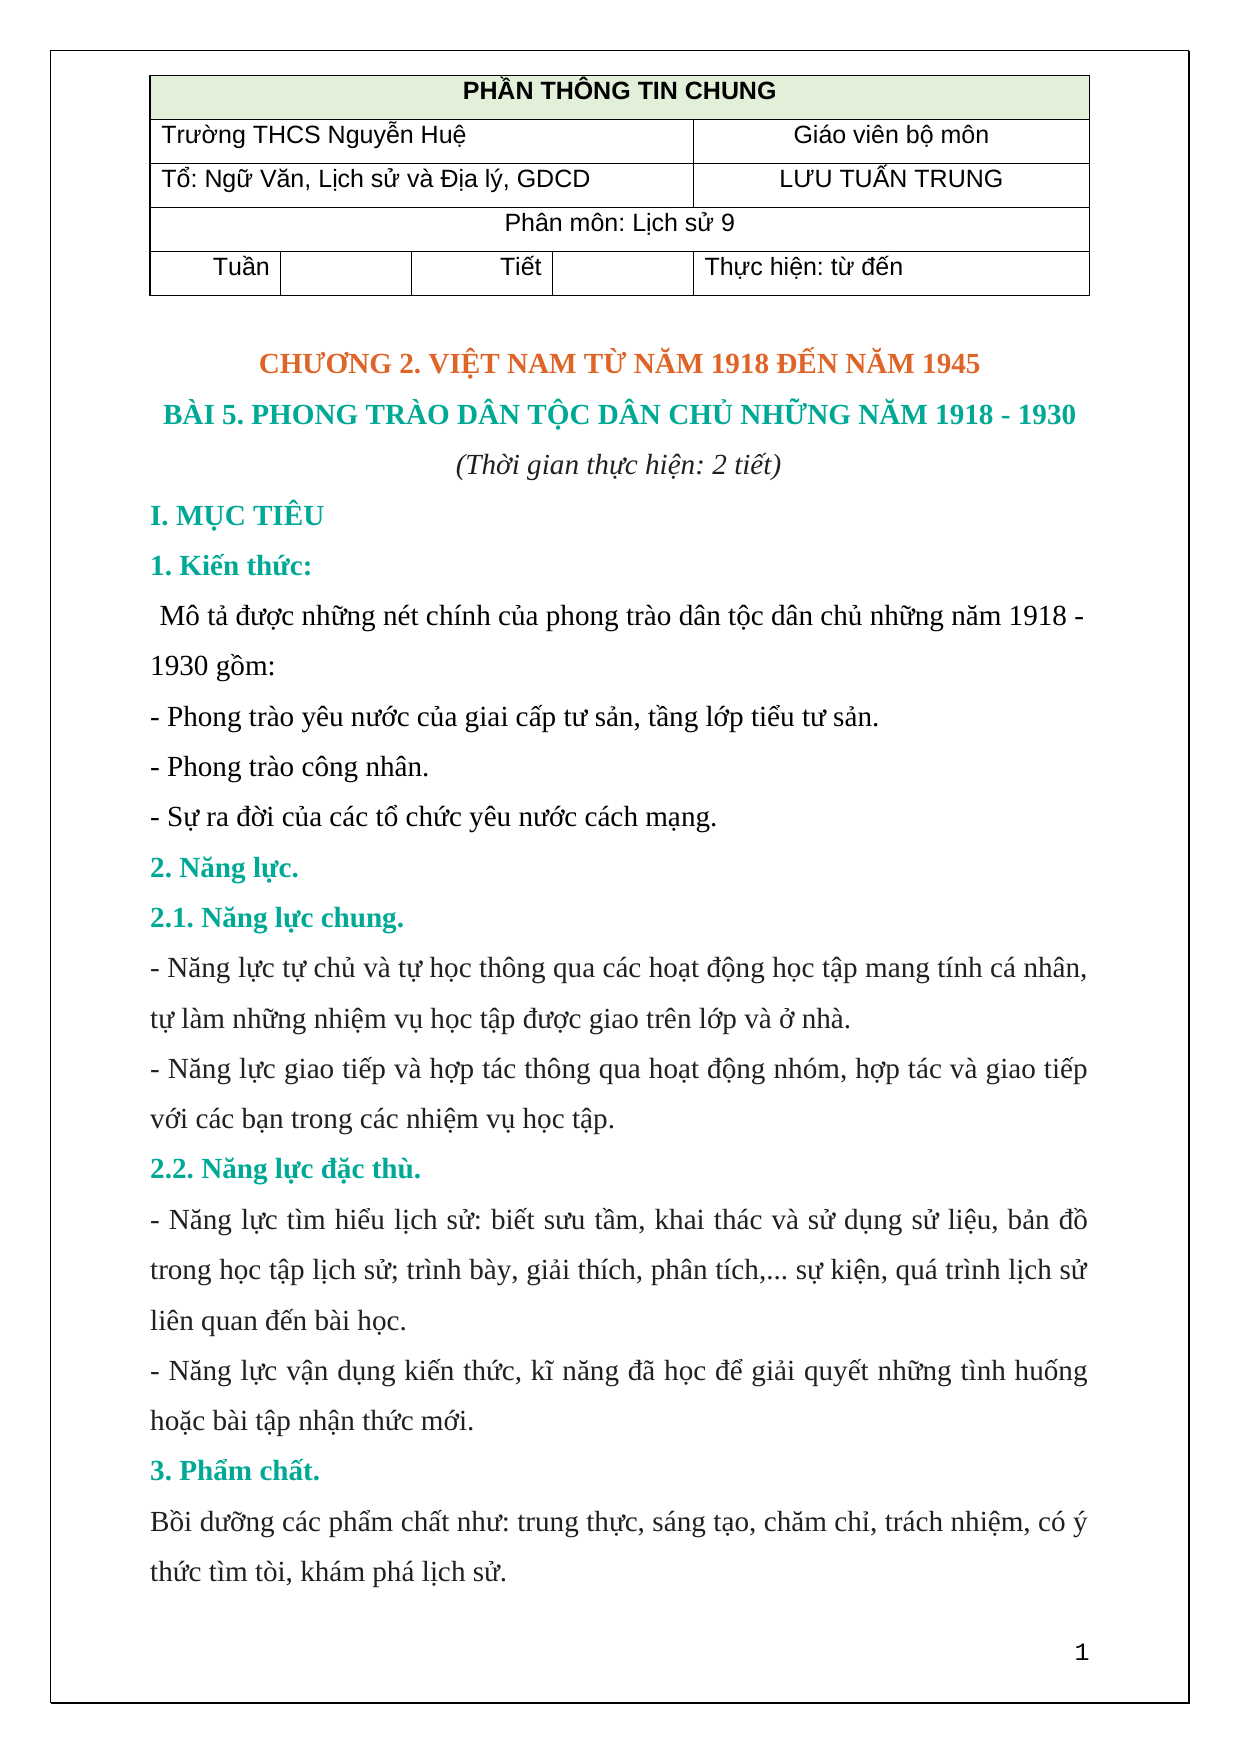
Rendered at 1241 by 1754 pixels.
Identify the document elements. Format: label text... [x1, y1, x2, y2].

table_cell Tổ: Ngữ Văn, Lịch sử và Địa lý, GDCD [151, 164, 693, 207]
table_cell LƯU TUẤN TRUNG [694, 164, 1089, 207]
table_cell Tiết [412, 252, 552, 295]
table_cell Trường THCS Nguyễn Huệ [151, 120, 693, 163]
table_header PHẦN THÔNG TIN CHUNG [151, 76, 1089, 119]
table_cell Thực hiện: từ đến [694, 252, 1089, 295]
text 3. Phẩm chất. [150, 1453, 1089, 1487]
text - Năng lực vận dụng kiến thức, kĩ năng đã học để giải quyết những tình huống hoặc bài tập nhận thức mới. [150, 1353, 1089, 1437]
text 2.2. Năng lực đặc thù. [150, 1152, 1089, 1185]
table_cell Tuần [151, 252, 280, 295]
text - Năng lực tự chủ và tự học thông qua các hoạt động học tập mang tính cá nhân, tự làm những nhiệm vụ học tập được giao trên lớp và ở nhà. [150, 950, 1089, 1034]
text Mô tả được những nét chính của phong trào dân tộc dân chủ những năm 1918 - 1930 gồm: [150, 598, 1089, 682]
table_cell Giáo viên bộ môn [694, 120, 1089, 163]
text 2.1. Năng lực chung. [150, 900, 1089, 934]
text (Thời gian thực hiện: 2 tiết) [150, 447, 1089, 481]
text - Phong trào yêu nước của giai cấp tư sản, tầng lớp tiểu tư sản. [150, 699, 1089, 732]
subtitle BÀI 5. PHONG TRÀO DÂN TỘC DÂN CHỦ NHỮNG NĂM 1918 - 1930 [150, 397, 1089, 431]
text - Sự ra đời của các tổ chức yêu nước cách mạng. [150, 799, 1089, 833]
text - Năng lực tìm hiểu lịch sử: biết sưu tầm, khai thác và sử dụng sử liệu, bản đồ trong học tập lịch sử; trình bày, giải thích, phân tích,... sự kiện, quá trình lịch sử liên quan đến bài học. [150, 1202, 1089, 1336]
table_cell [281, 252, 411, 295]
subtitle I. MỤC TIÊU [150, 498, 1089, 531]
text 2. Năng lực. [150, 850, 1089, 883]
text Bồi dưỡng các phẩm chất như: trung thực, sáng tạo, chăm chỉ, trách nhiệm, có ý thức tìm tòi, khám phá lịch sử. [150, 1504, 1089, 1588]
text - Năng lực giao tiếp và hợp tác thông qua hoạt động nhóm, hợp tác và giao tiếp với các bạn trong các nhiệm vụ học tập. [150, 1051, 1089, 1135]
table_cell [553, 252, 693, 295]
text - Phong trào công nhân. [150, 749, 1089, 783]
table_cell Phân môn: Lịch sử 9 [151, 208, 1089, 251]
subtitle CHƯƠNG 2. VIỆT NAM TỪ NĂM 1918 ĐẾN NĂM 1945 [150, 347, 1089, 380]
text 1. Kiến thức: [150, 548, 1089, 581]
